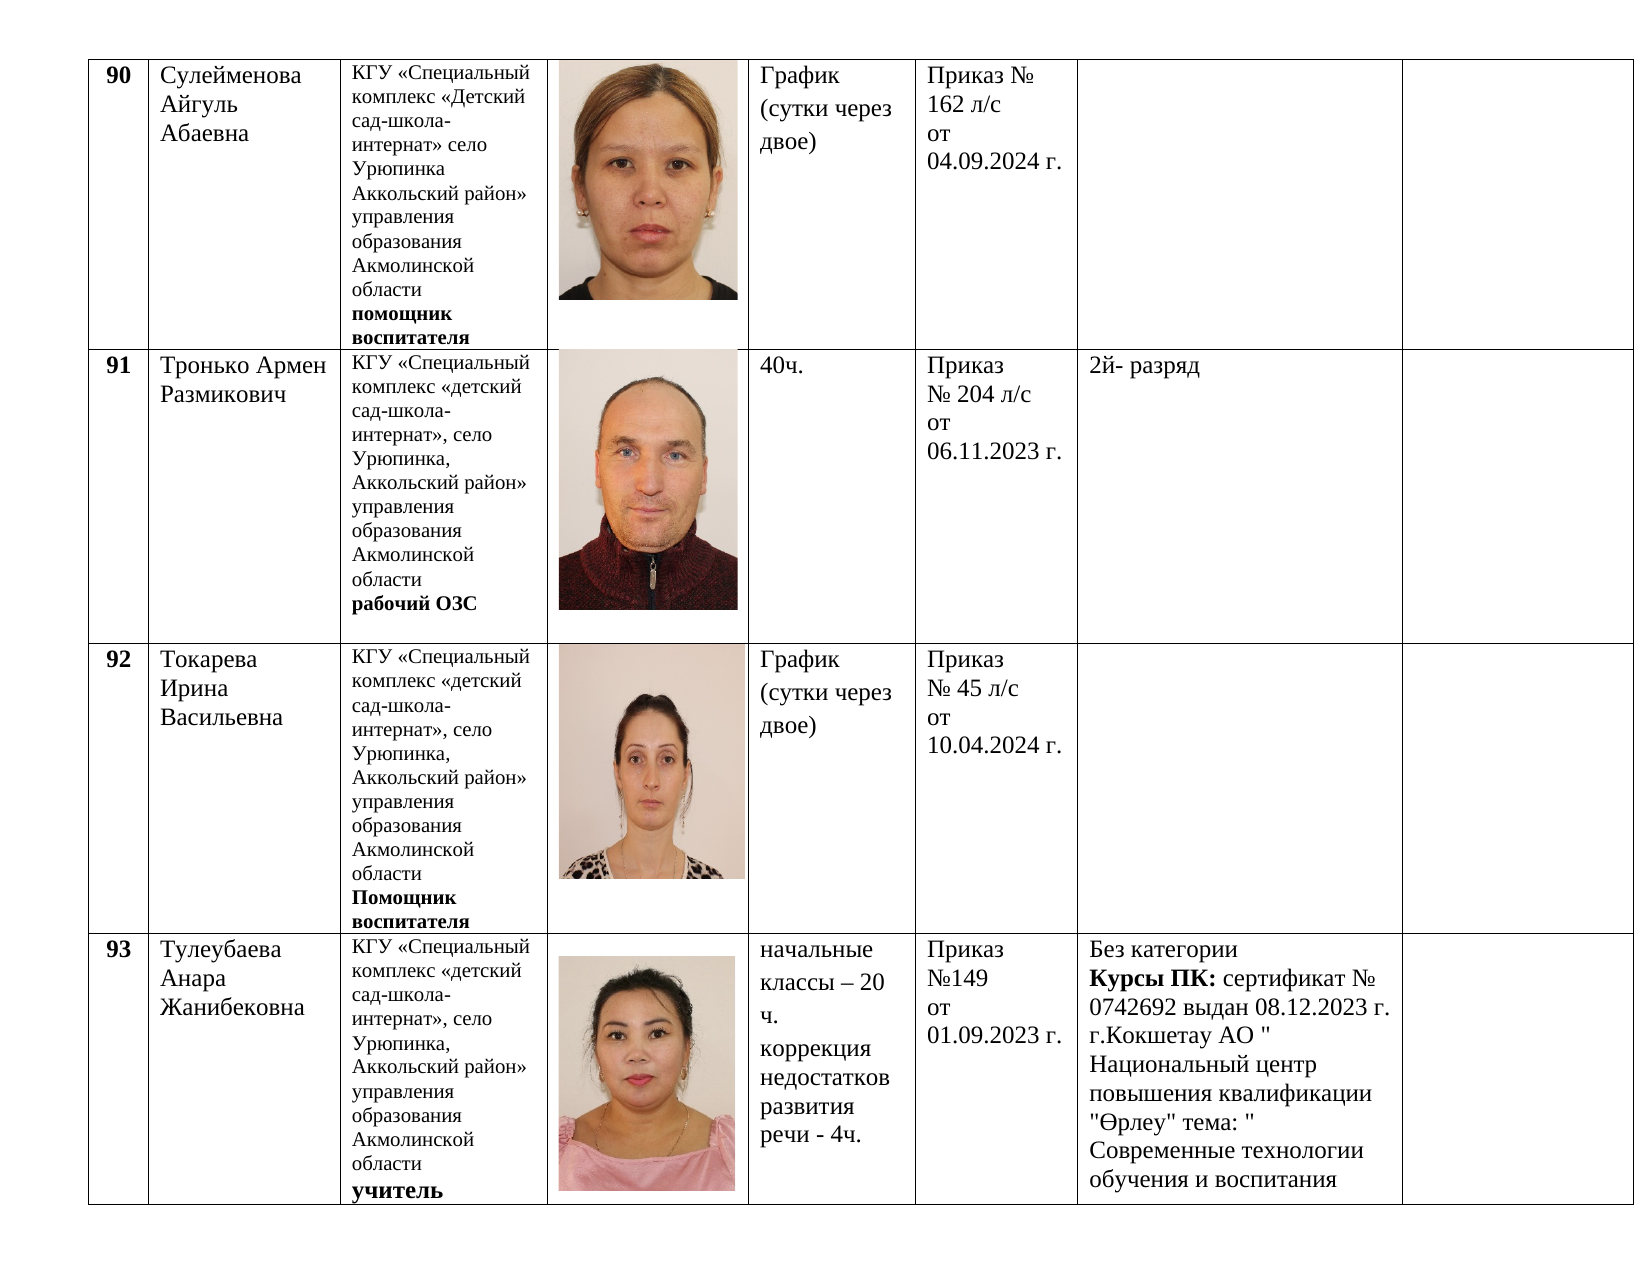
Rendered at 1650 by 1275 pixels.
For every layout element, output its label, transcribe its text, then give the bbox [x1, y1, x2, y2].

table_cell Тронько Армен Размикович [149, 350, 340, 643]
picture [558, 644, 745, 879]
table_cell [1403, 60, 1633, 349]
table_cell 91 [89, 350, 148, 643]
picture [558, 60, 738, 300]
table_cell [1078, 644, 1402, 933]
table_cell Приказ № 204 л/с от 06.11.2023 г. [916, 350, 1077, 643]
table_cell КГУ «Специальный комплекс «Детский сад-школа-интернат» село Урюпинка Аккольский район» управления образования Акмолинской области помощник воспитателя [341, 60, 547, 349]
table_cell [1078, 934, 1402, 1203]
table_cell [916, 934, 1077, 1203]
picture [558, 956, 736, 1191]
table_cell 40ч. [749, 350, 915, 643]
table_cell 92 [89, 644, 148, 933]
table_cell [548, 644, 748, 933]
table_cell Приказ № 162 л/с от 04.09.2024 г. [916, 60, 1077, 349]
table_cell [1078, 60, 1402, 349]
table_cell КГУ «Специальный комплекс «детский сад-школа-интернат», село Урюпинка, Аккольский район» управления образования Акмолинской области Помощник воспитателя [341, 644, 547, 933]
table_cell График (сутки через двое) [749, 60, 915, 349]
table_cell [548, 60, 748, 349]
table_cell 2й- разряд [1078, 350, 1402, 643]
table_cell КГУ «Специальный комплекс «детский сад-школа-интернат», село Урюпинка, Аккольский район» управления образования Акмолинской области рабочий ОЗС [341, 350, 547, 643]
table_cell Сулейменова Айгуль Абаевна [149, 60, 340, 349]
table_cell Токарева Ирина Васильевна [149, 644, 340, 933]
table_cell 90 [89, 60, 148, 349]
picture [558, 349, 738, 610]
table_cell Приказ № 45 л/с от 10.04.2024 г. [916, 644, 1077, 933]
table_cell [1403, 934, 1633, 1203]
table_cell [548, 934, 748, 1203]
table_cell График (сутки через двое) [749, 644, 915, 933]
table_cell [341, 934, 547, 1203]
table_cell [749, 934, 915, 1203]
table_cell [1403, 644, 1633, 933]
table_cell [548, 350, 748, 643]
table_cell 93 [89, 934, 148, 1203]
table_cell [149, 934, 340, 1203]
table_cell [1403, 350, 1633, 643]
